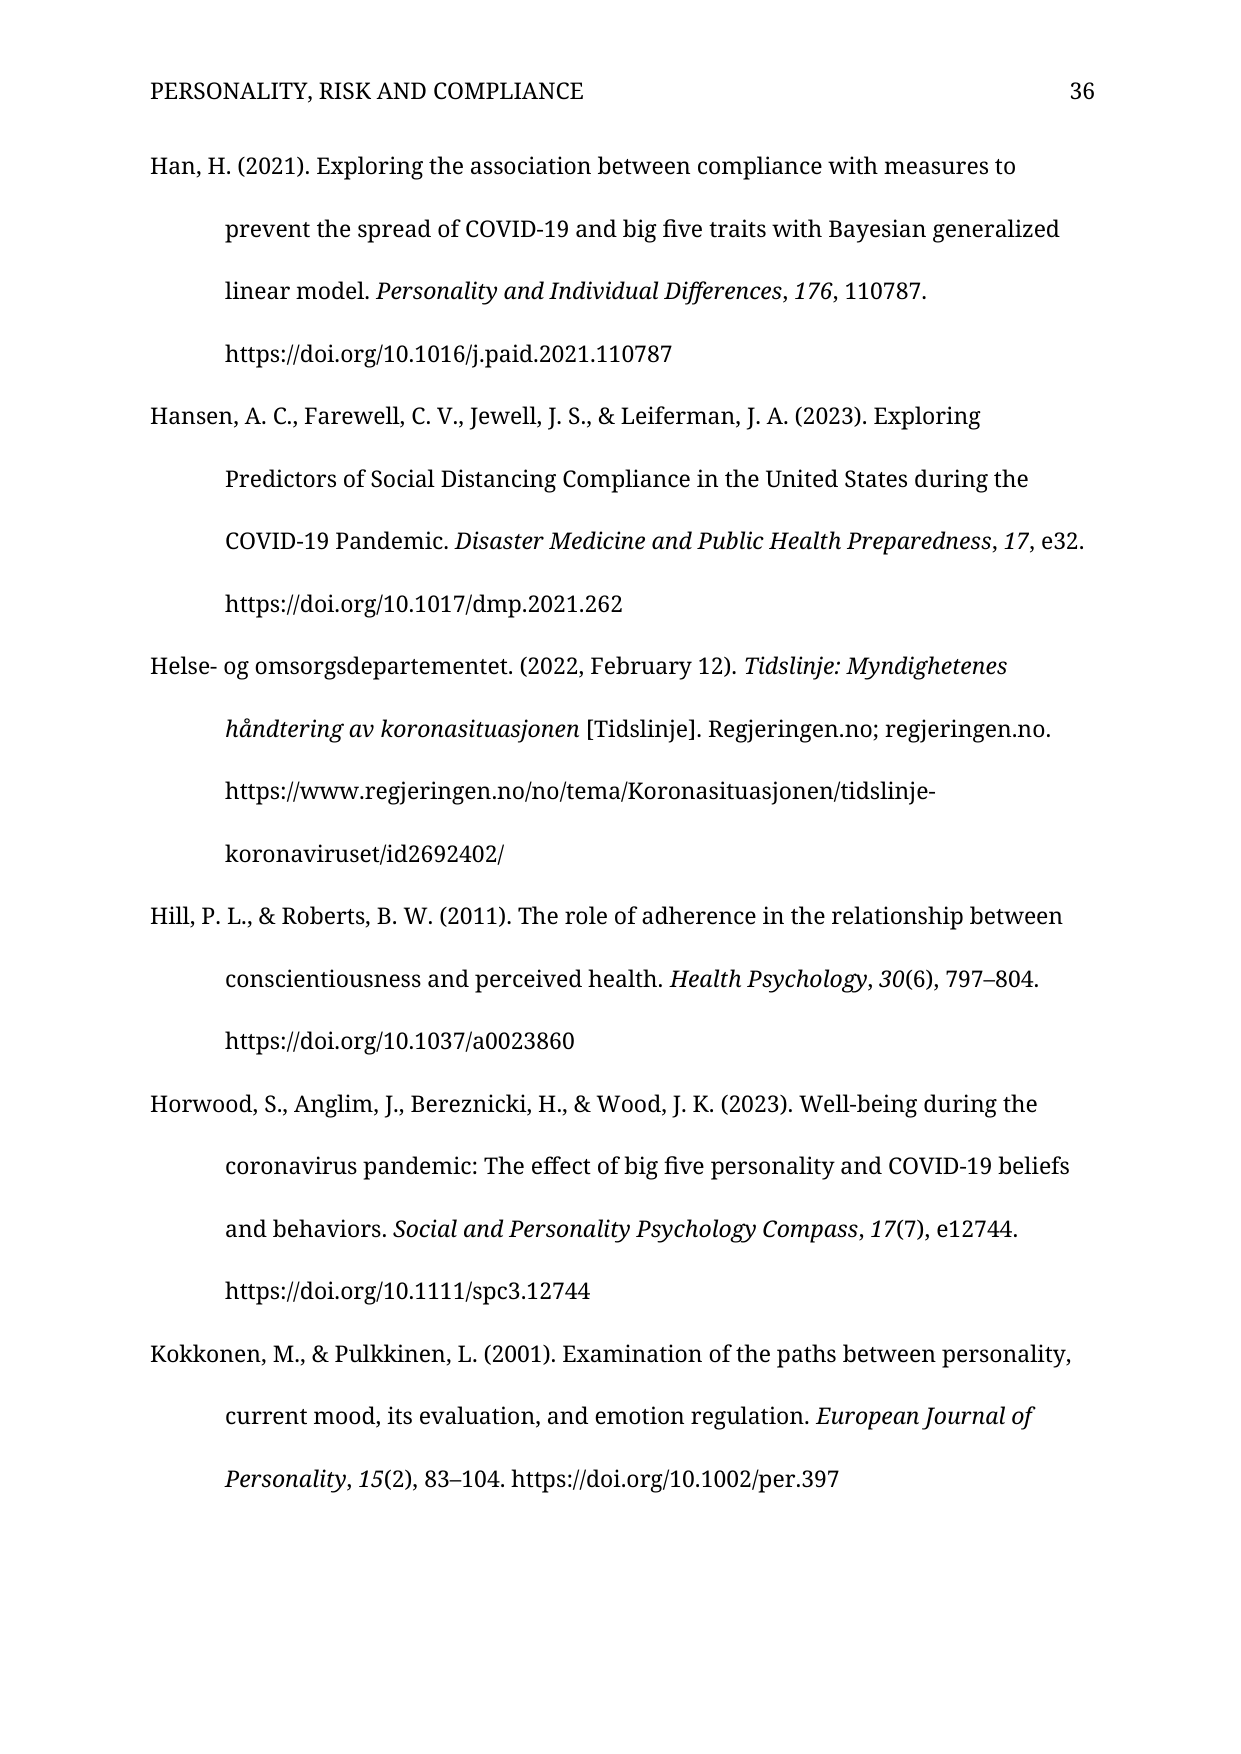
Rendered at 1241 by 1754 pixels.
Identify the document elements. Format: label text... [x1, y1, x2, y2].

text Kokkonen, M., & Pulkkinen, L. (2001). Examination of the paths between personality, current mood, its evaluation, and emotion regulation. European Journal of Personality, 15(2), 83–104. https://doi.org/10.1002/per.397 [150, 1337, 1090, 1494]
text Horwood, S., Anglim, J., Bereznicki, H., & Wood, J. K. (2023). Well-being during the coronavirus pandemic: The effect of big five personality and COVID-19 beliefs and behaviors. Social and Personality Psychology Compass, 17(7), e12744. https://doi.org/10.1111/spc3.12744 [150, 1087, 1090, 1306]
text Han, H. (2021). Exploring the association between compliance with measures to prevent the spread of COVID-19 and big five traits with Bayesian generalized linear model. Personality and Individual Differences, 176, 110787. https://doi.org/10.1016/j.paid.2021.110787 [150, 150, 1090, 369]
text Helse- og omsorgsdepartementet. (2022, February 12). Tidslinje: Myndighetenes håndtering av koronasituasjonen [Tidslinje]. Regjeringen.no; regjeringen.no. https://www.regjeringen.no/no/tema/Koronasituasjonen/tidslinje-koronaviruset/id2692402/ [150, 650, 1090, 869]
text Hill, P. L., & Roberts, B. W. (2011). The role of adherence in the relationship between conscientiousness and perceived health. Health Psychology, 30(6), 797–804. https://doi.org/10.1037/a0023860 [150, 900, 1090, 1056]
text Hansen, A. C., Farewell, C. V., Jewell, J. S., & Leiferman, J. A. (2023). Exploring Predictors of Social Distancing Compliance in the United States during the COVID-19 Pandemic. Disaster Medicine and Public Health Preparedness, 17, e32. https://doi.org/10.1017/dmp.2021.262 [150, 400, 1090, 619]
